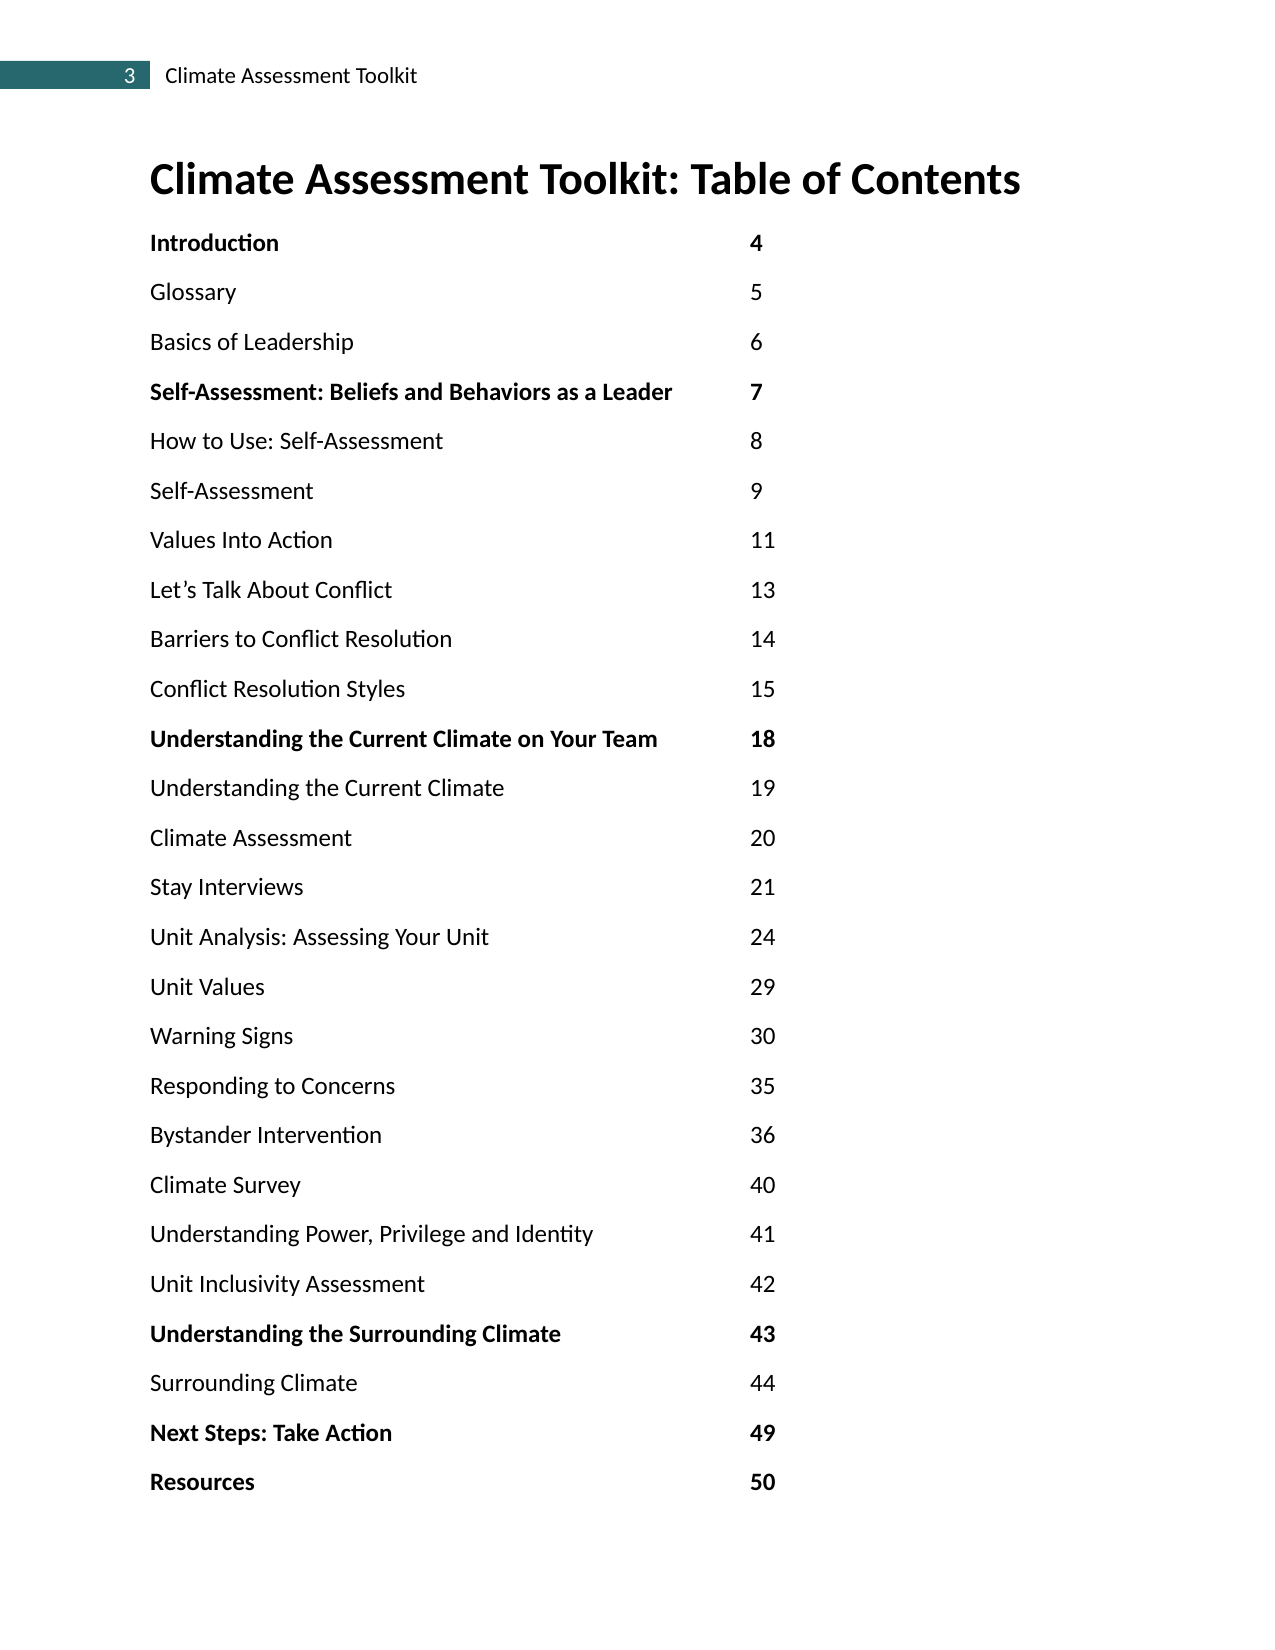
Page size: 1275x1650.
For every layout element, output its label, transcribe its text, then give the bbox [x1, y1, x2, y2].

text Understanding the Surrounding Climate 43 [150, 1318, 1125, 1348]
text Let’s Talk About Conflict 13 [150, 574, 1125, 604]
text Warning Signs 30 [150, 1020, 1125, 1051]
text Unit Values 29 [150, 971, 1125, 1001]
text Resources 50 [150, 1467, 1125, 1497]
text Understanding the Current Climate on Your Team 18 [150, 723, 1125, 753]
text Next Steps: Take Action 49 [150, 1417, 1125, 1447]
text Climate Survey 40 [150, 1169, 1125, 1199]
text Responding to Concerns 35 [150, 1070, 1125, 1100]
text Basics of Leadership 6 [150, 326, 1125, 357]
text Understanding the Current Climate 19 [150, 772, 1125, 803]
text Conflict Resolution Styles 15 [150, 673, 1125, 704]
text Self-Assessment: Beliefs and Behaviors as a Leader 7 [150, 376, 1125, 406]
text Values Into Action 11 [150, 524, 1125, 555]
text Understanding Power, Privilege and Identity 41 [150, 1219, 1125, 1249]
text Introduction 4 [150, 227, 1125, 257]
text Unit Analysis: Assessing Your Unit 24 [150, 921, 1125, 952]
text Climate Assessment 20 [150, 822, 1125, 852]
text Glossary 5 [150, 277, 1125, 307]
text Unit Inclusivity Assessment 42 [150, 1268, 1125, 1299]
text Climate Assessment Toolkit: Table of Contents [150, 150, 1125, 206]
text Bystander Intervention 36 [150, 1119, 1125, 1150]
text How to Use: Self-Assessment 8 [150, 425, 1125, 456]
text Surrounding Climate 44 [150, 1367, 1125, 1398]
text Barriers to Conflict Resolution 14 [150, 624, 1125, 654]
text Stay Interviews 21 [150, 872, 1125, 902]
text Self-Assessment 9 [150, 475, 1125, 505]
